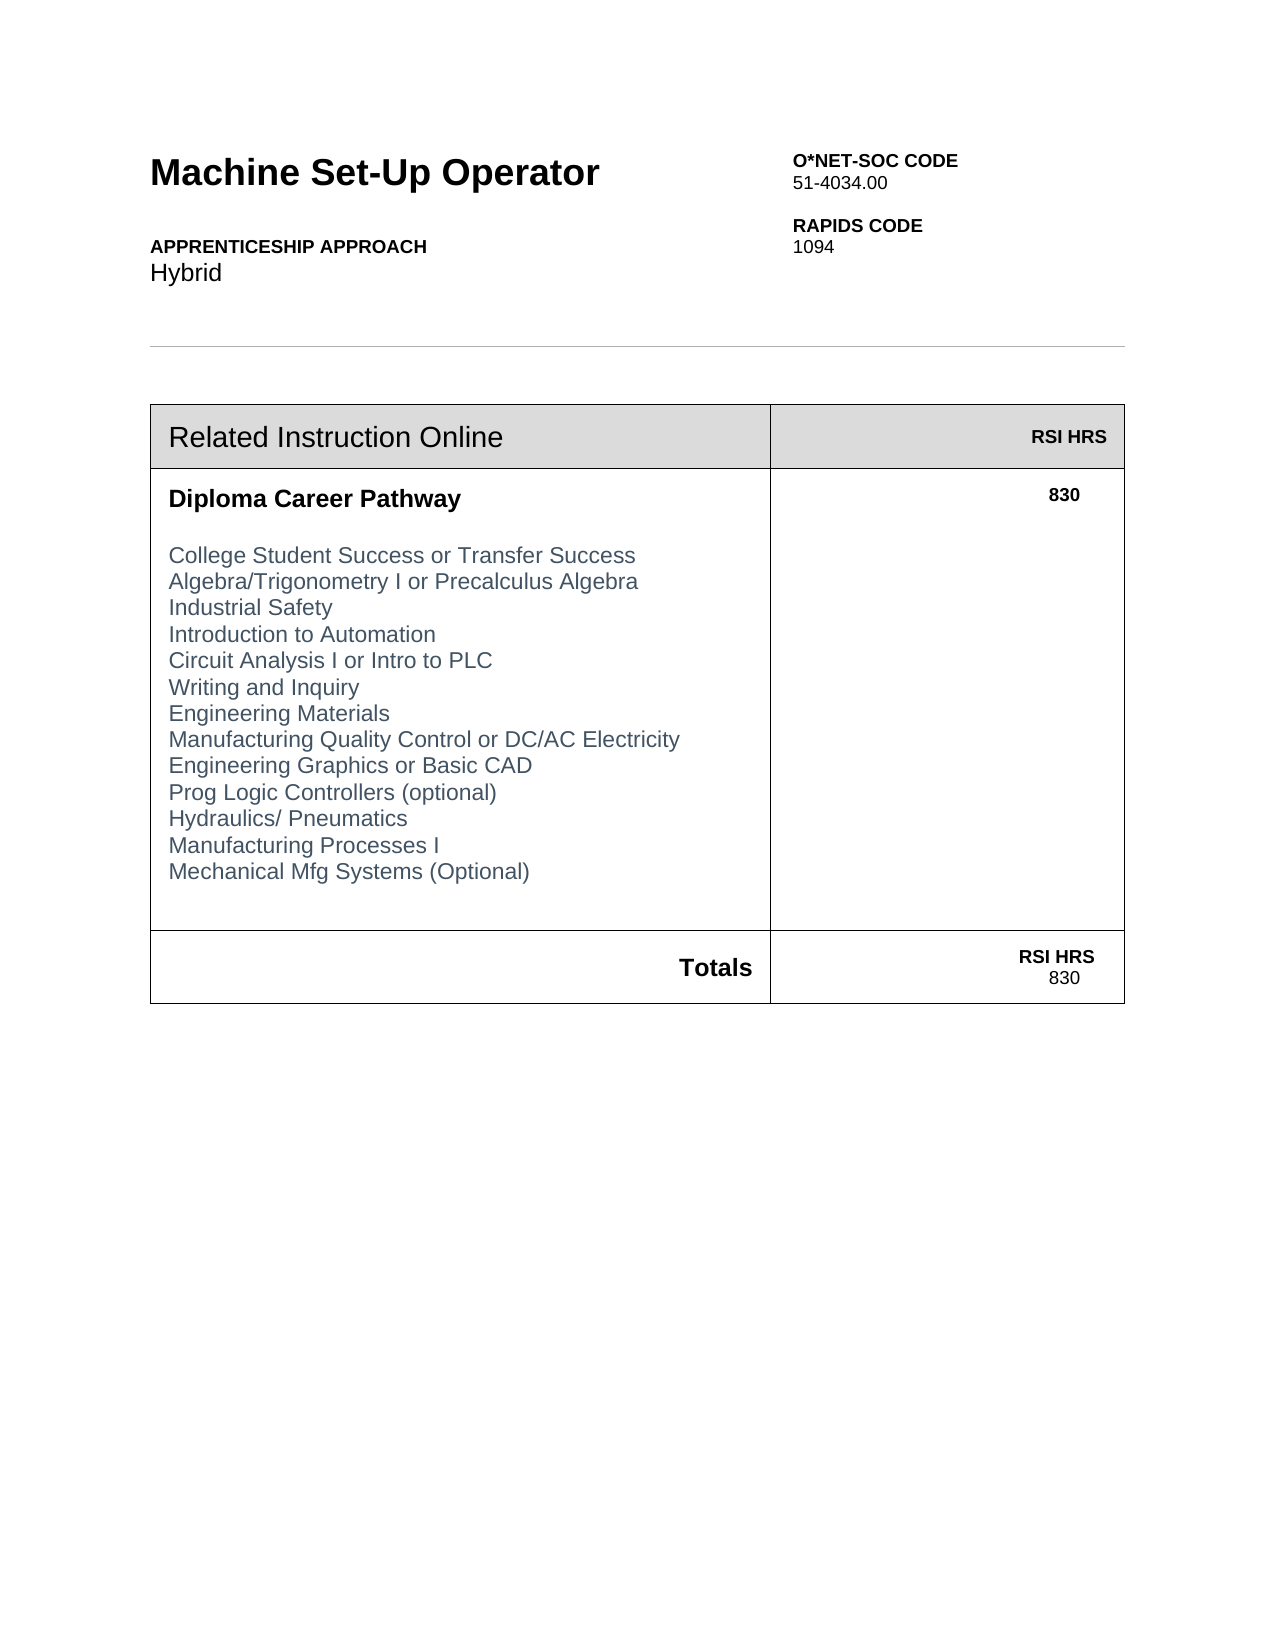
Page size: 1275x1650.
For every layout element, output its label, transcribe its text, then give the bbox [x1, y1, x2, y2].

table_header RSI HRS [771, 405, 1124, 468]
text RAPIDS CODE [793, 215, 1125, 236]
table_cell RSI HRS 830 [771, 931, 1124, 1003]
text 51-4034.00 [793, 172, 1125, 193]
table_header Related Instruction Online [151, 405, 770, 468]
table_cell Diploma Career Pathway College Student Success or Transfer Success Algebra/Trigonometry I or Precalculus Algebra Industrial Safety Introduction to Automation Circuit Analysis I or Intro to PLC Writing and Inquiry Engineering Materials Manufacturing Quality Control or DC/AC Electricity Engineering Graphics or Basic CAD Prog Logic Controllers (optional) Hydraulics/ Pneumatics Manufacturing Processes I Mechanical Mfg Systems (Optional) [151, 469, 770, 929]
table_cell 830 [771, 469, 1124, 929]
text APPRENTICESHIP APPROACH [150, 236, 719, 258]
text O*NET-SOC CODE [793, 150, 1125, 172]
text Hybrid [150, 258, 719, 287]
table_cell Totals [151, 931, 770, 1003]
text Machine Set-Up Operator [150, 150, 719, 193]
text 1094 [793, 236, 1125, 258]
